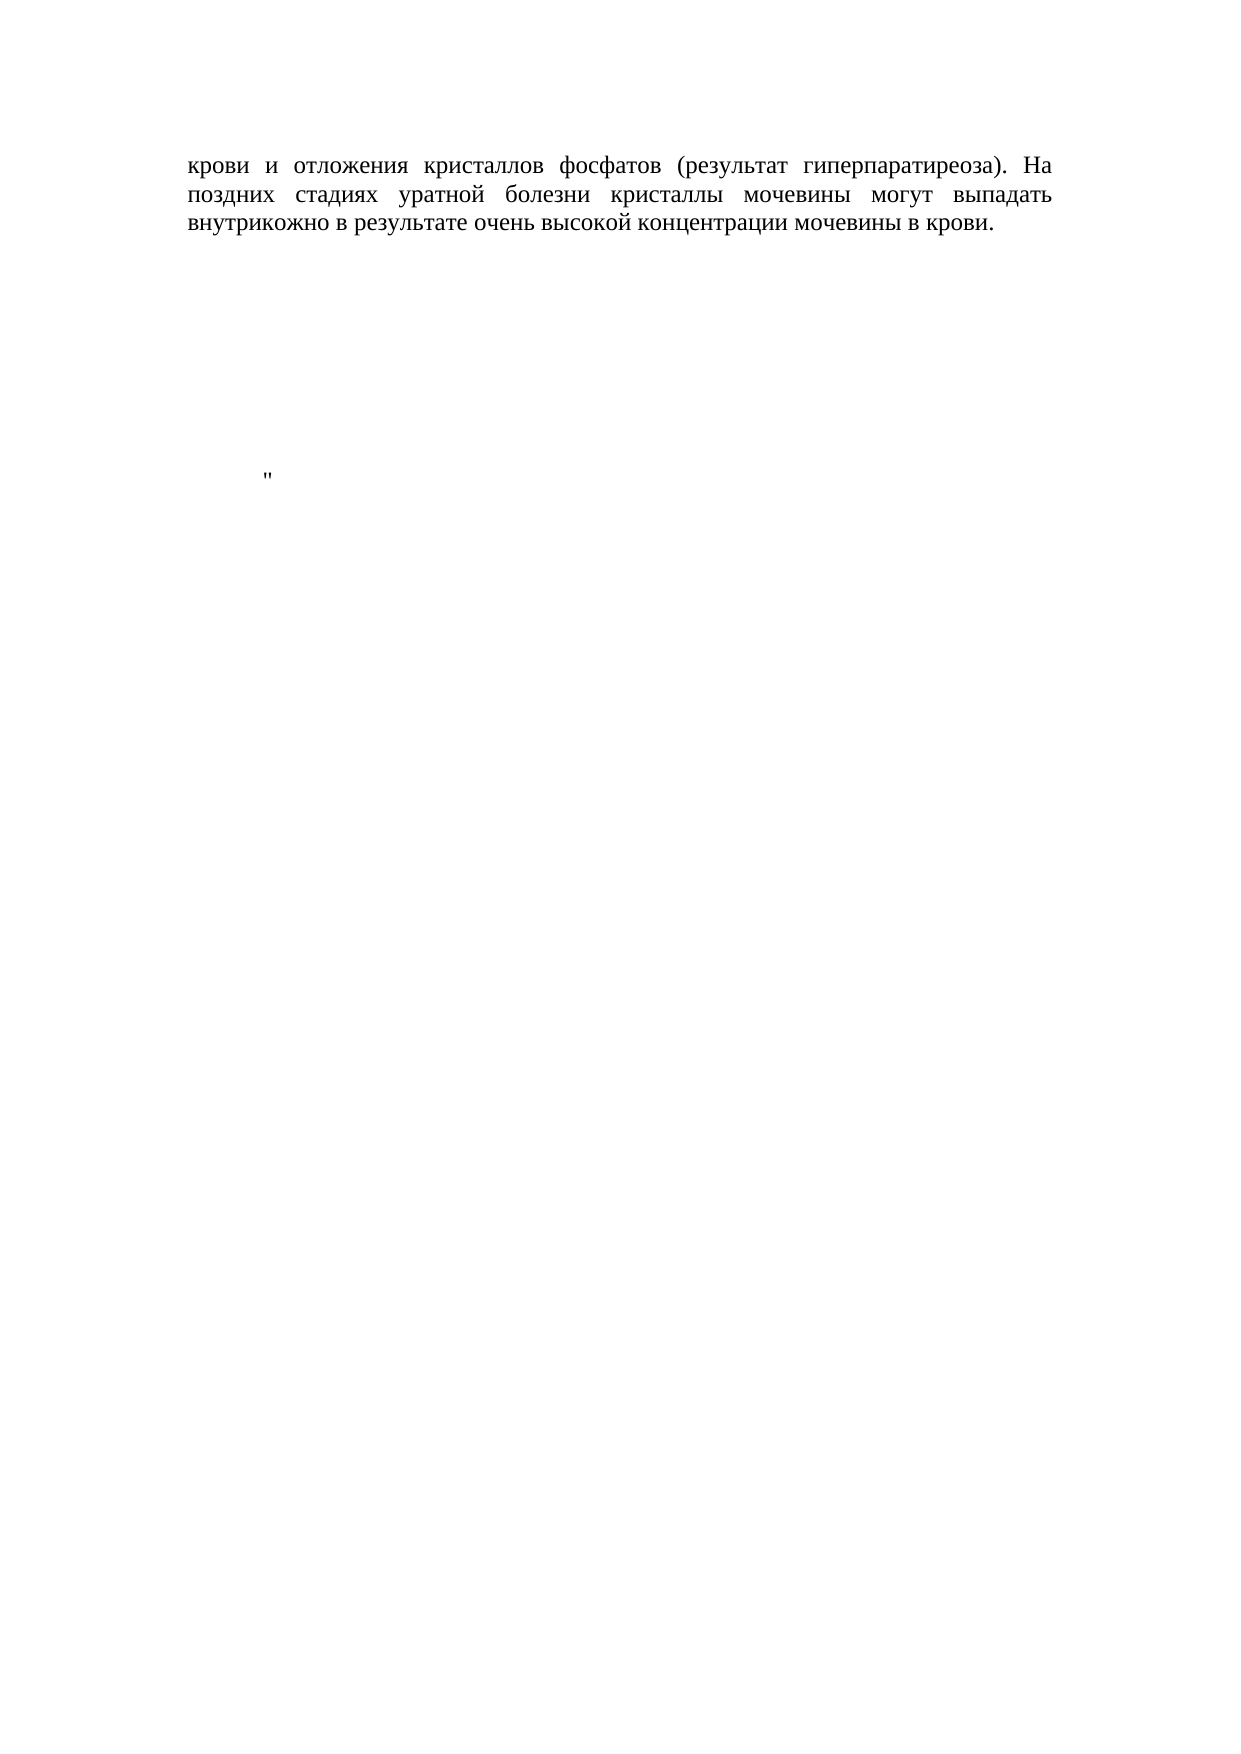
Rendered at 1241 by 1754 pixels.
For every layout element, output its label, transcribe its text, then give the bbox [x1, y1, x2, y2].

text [187, 150, 1053, 236]
text " [187, 466, 1053, 495]
